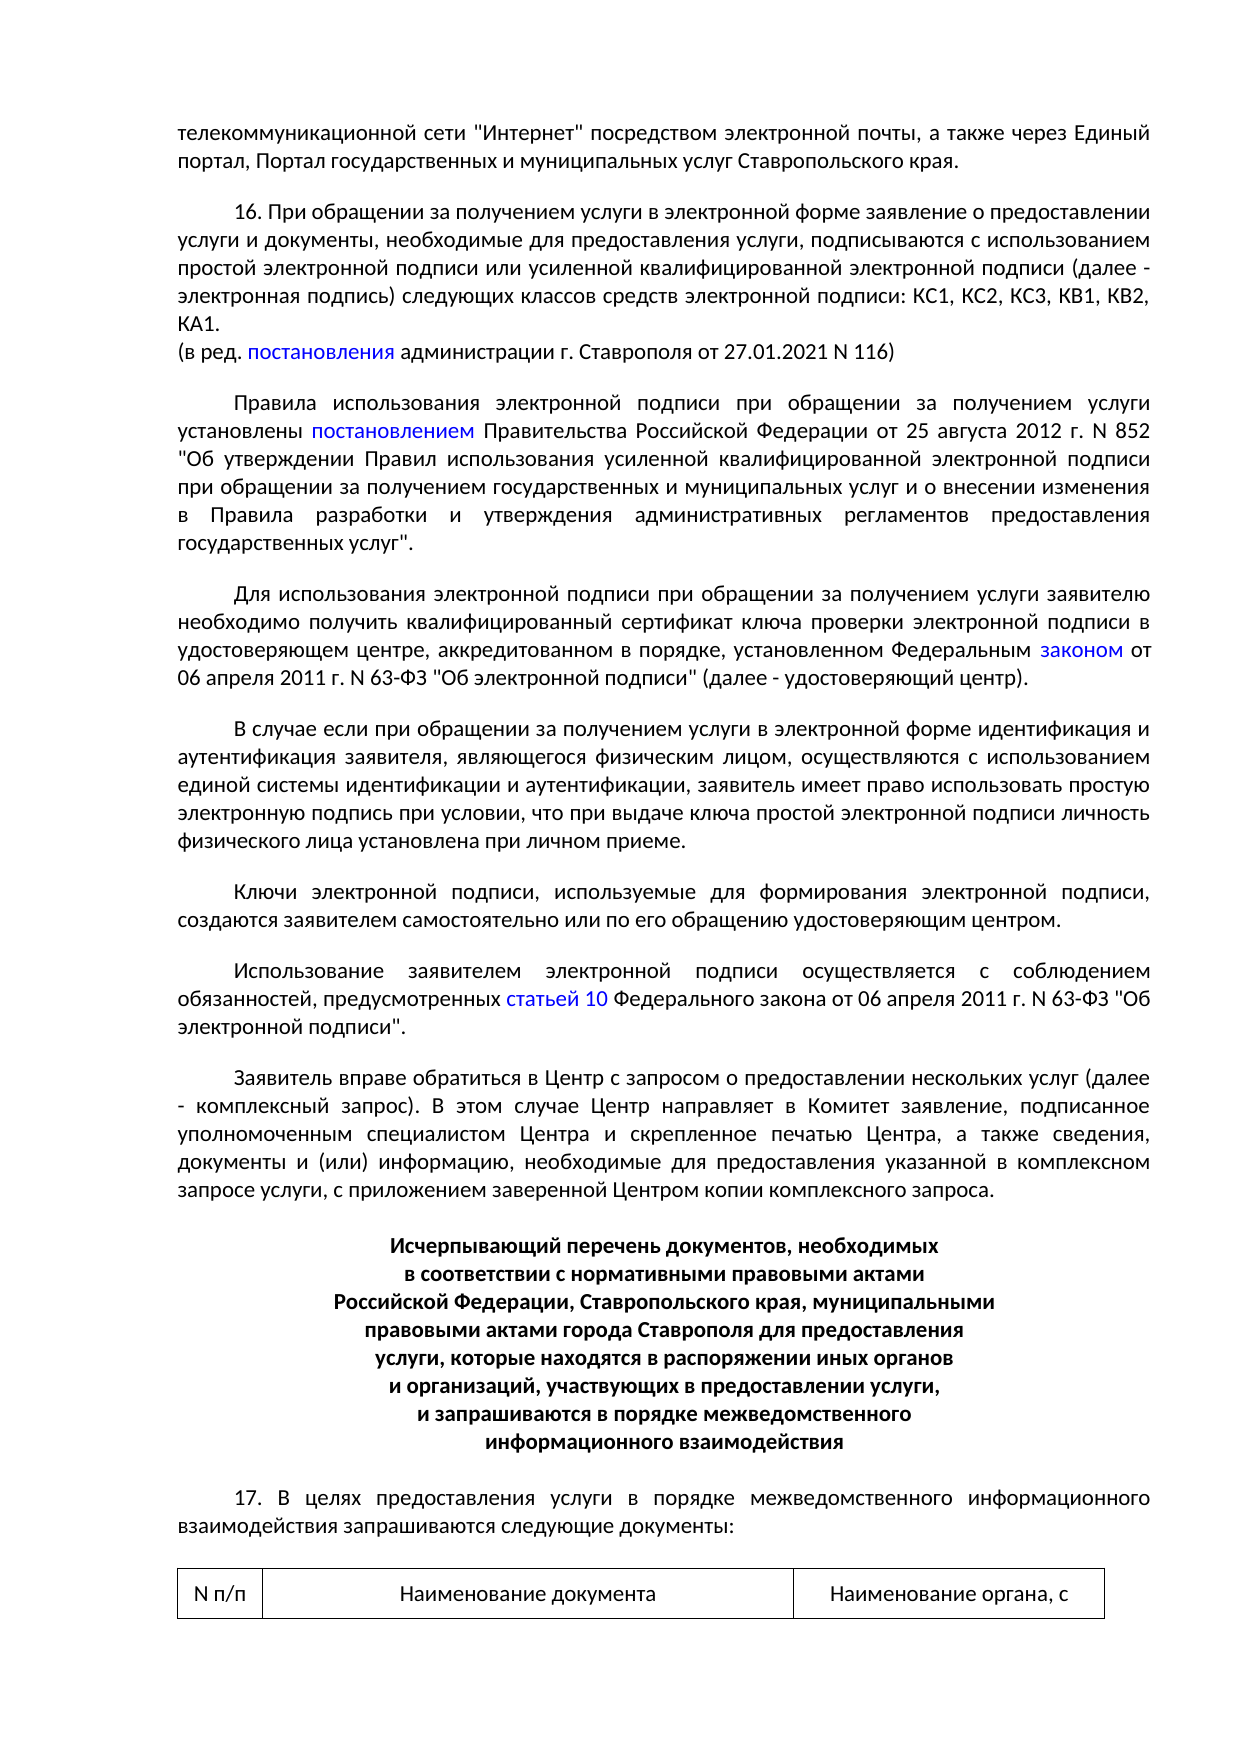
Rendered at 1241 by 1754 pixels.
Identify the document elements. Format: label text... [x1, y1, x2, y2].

title в соответствии с нормативными правовыми актами [177, 1259, 1152, 1287]
title правовыми актами города Ставрополя для предоставления [177, 1315, 1152, 1343]
title Исчерпывающий перечень документов, необходимых [177, 1231, 1152, 1259]
text Для использования электронной подписи при обращении за получением услуги заявителю необходимо получить квалифицированный сертификат ключа проверки электронной подписи в удостоверяющем центре, аккредитованном в порядке, установленном Федеральным законом от 06 апреля 2011 г. N 63-ФЗ "Об электронной подписи" (далее - удостоверяющий центр). [177, 579, 1152, 691]
text (в ред. постановления администрации г. Ставрополя от 27.01.2021 N 116) [177, 337, 1152, 365]
table_header N п/п [178, 1569, 262, 1618]
text Использование заявителем электронной подписи осуществляется с соблюдением обязанностей, предусмотренных статьей 10 Федерального закона от 06 апреля 2011 г. N 63-ФЗ "Об электронной подписи". [177, 956, 1152, 1040]
title Российской Федерации, Ставропольского края, муниципальными [177, 1287, 1152, 1315]
text Ключи электронной подписи, используемые для формирования электронной подписи, создаются заявителем самостоятельно или по его обращению удостоверяющим центром. [177, 877, 1152, 933]
title услуги, которые находятся в распоряжении иных органов [177, 1343, 1152, 1371]
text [177, 118, 1152, 174]
title и запрашиваются в порядке межведомственного [177, 1399, 1152, 1427]
title и организаций, участвующих в предоставлении услуги, [177, 1371, 1152, 1399]
title информационного взаимодействия [177, 1427, 1152, 1455]
text Правила использования электронной подписи при обращении за получением услуги установлены постановлением Правительства Российской Федерации от 25 августа 2012 г. N 852 "Об утверждении Правил использования усиленной квалифицированной электронной подписи при обращении за получением государственных и муниципальных услуг и о внесении изменения в Правила разработки и утверждения административных регламентов предоставления государственных услуг". [177, 388, 1152, 556]
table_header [794, 1569, 1104, 1618]
text В случае если при обращении за получением услуги в электронной форме идентификация и аутентификация заявителя, являющегося физическим лицом, осуществляются с использованием единой системы идентификации и аутентификации, заявитель имеет право использовать простую электронную подпись при условии, что при выдаче ключа простой электронной подписи личность физического лица установлена при личном приеме. [177, 714, 1152, 854]
text 17. В целях предоставления услуги в порядке межведомственного информационного взаимодействия запрашиваются следующие документы: [177, 1483, 1152, 1539]
text 16. При обращении за получением услуги в электронной форме заявление о предоставлении услуги и документы, необходимые для предоставления услуги, подписываются с использованием простой электронной подписи или усиленной квалифицированной электронной подписи (далее - электронная подпись) следующих классов средств электронной подписи: КС1, КС2, КС3, КВ1, КВ2, КА1. [177, 197, 1152, 337]
text Заявитель вправе обратиться в Центр с запросом о предоставлении нескольких услуг (далее - комплексный запрос). В этом случае Центр направляет в Комитет заявление, подписанное уполномоченным специалистом Центра и скрепленное печатью Центра, а также сведения, документы и (или) информацию, необходимые для предоставления указанной в комплексном запросе услуги, с приложением заверенной Центром копии комплексного запроса. [177, 1063, 1152, 1203]
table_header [263, 1569, 793, 1618]
